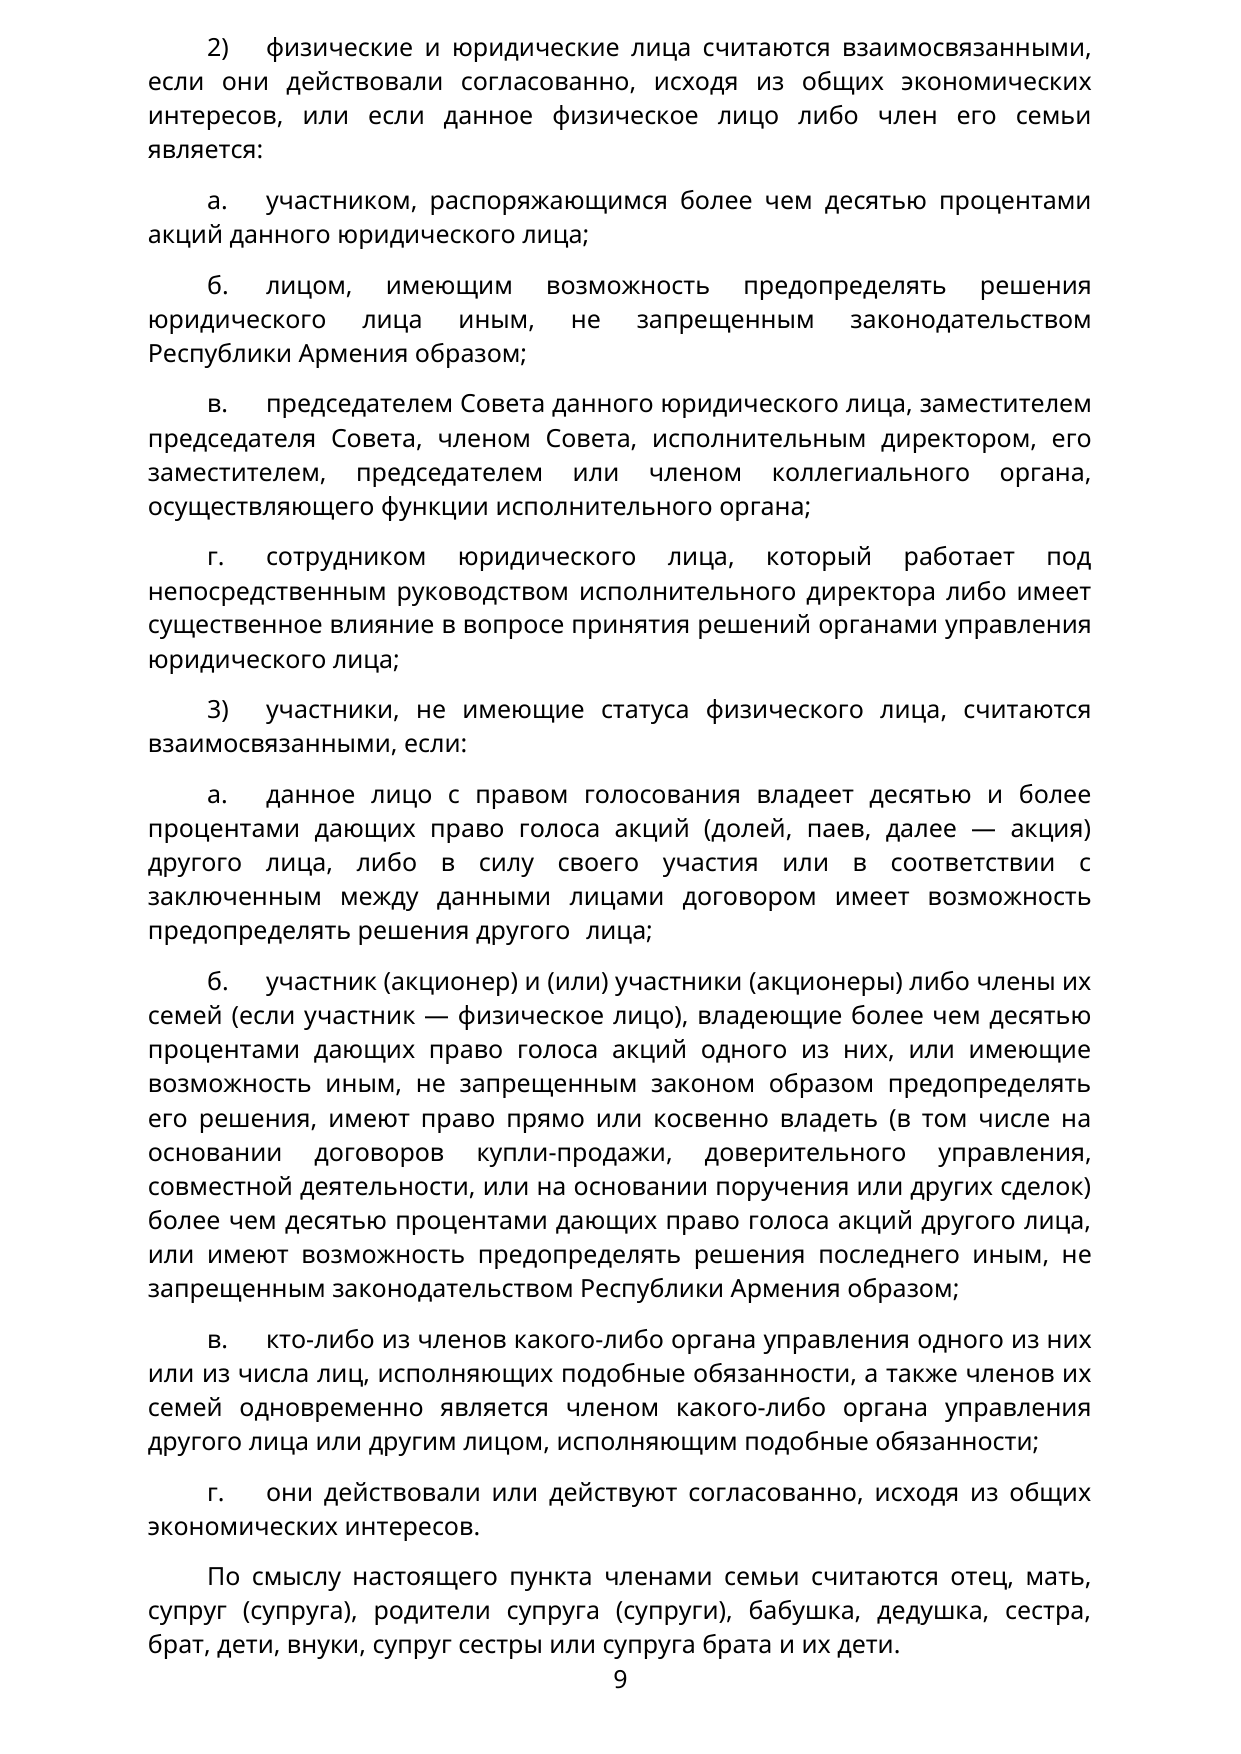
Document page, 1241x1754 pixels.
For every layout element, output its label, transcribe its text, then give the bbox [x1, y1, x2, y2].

text г. сотрудником юридического лица, который работает под непосредственным руководством исполнительного директора либо имеет существенное влияние в вопросе принятия решений органами управления юридического лица; [148, 539, 1092, 675]
text а. участником, распоряжающимся более чем десятью процентами акций данного юридического лица; [148, 182, 1092, 251]
text б. участник (акционер) и (или) участники (акционеры) либо члены их семей (если участник — физическое лицо), владеющие более чем десятью процентами дающих право голоса акций одного из них, или имеющие возможность иным, не запрещенным законом образом предопределять его решения, имеют право прямо или косвенно владеть (в том числе на основании договоров купли-продажи, доверительного управления, совместной деятельности, или на основании поручения или других сделок) более чем десятью процентами дающих право голоса акций другого лица, или имеют возможность предопределять решения последнего иным, не запрещенным законодательством Республики Армения образом; [148, 964, 1092, 1304]
text г. они действовали или действуют согласованно, исходя из общих экономических интересов. [148, 1474, 1092, 1542]
text а. данное лицо с правом голосования владеет десятью и более процентами дающих право голоса акций (долей, паев, далее — акция) другого лица, либо в силу своего участия или в соответствии с заключенным между данными лицами договором имеет возможность предопределять решения другого лица; [148, 777, 1092, 947]
text в. кто-либо из членов какого-либо органа управления одного из них или из числа лиц, исполняющих подобные обязанности, а также членов их семей одновременно является членом какого-либо органа управления другого лица или другим лицом, исполняющим подобные обязанности; [148, 1321, 1092, 1457]
text в. председателем Совета данного юридического лица, заместителем председателя Совета, членом Совета, исполнительным директором, его заместителем, председателем или членом коллегиального органа, осуществляющего функции исполнительного органа; [148, 386, 1092, 522]
text 3) участники, не имеющие статуса физического лица, считаются взаимосвязанными, если: [148, 692, 1092, 760]
text По смыслу настоящего пункта членами семьи считаются отец, мать, супруг (супруга), родители супруга (супруги), бабушка, дедушка, сестра, брат, дети, внуки, супруг сестры или супруга брата и их дети. [148, 1559, 1092, 1661]
text б. лицом, имеющим возможность предопределять решения юридического лица иным, не запрещенным законодательством Республики Армения образом; [148, 267, 1092, 369]
text 2) физические и юридические лица считаются взаимосвязанными, если они действовали согласованно, исходя из общих экономических интересов, или если данное физическое лицо либо член его семьи является: [148, 29, 1092, 166]
